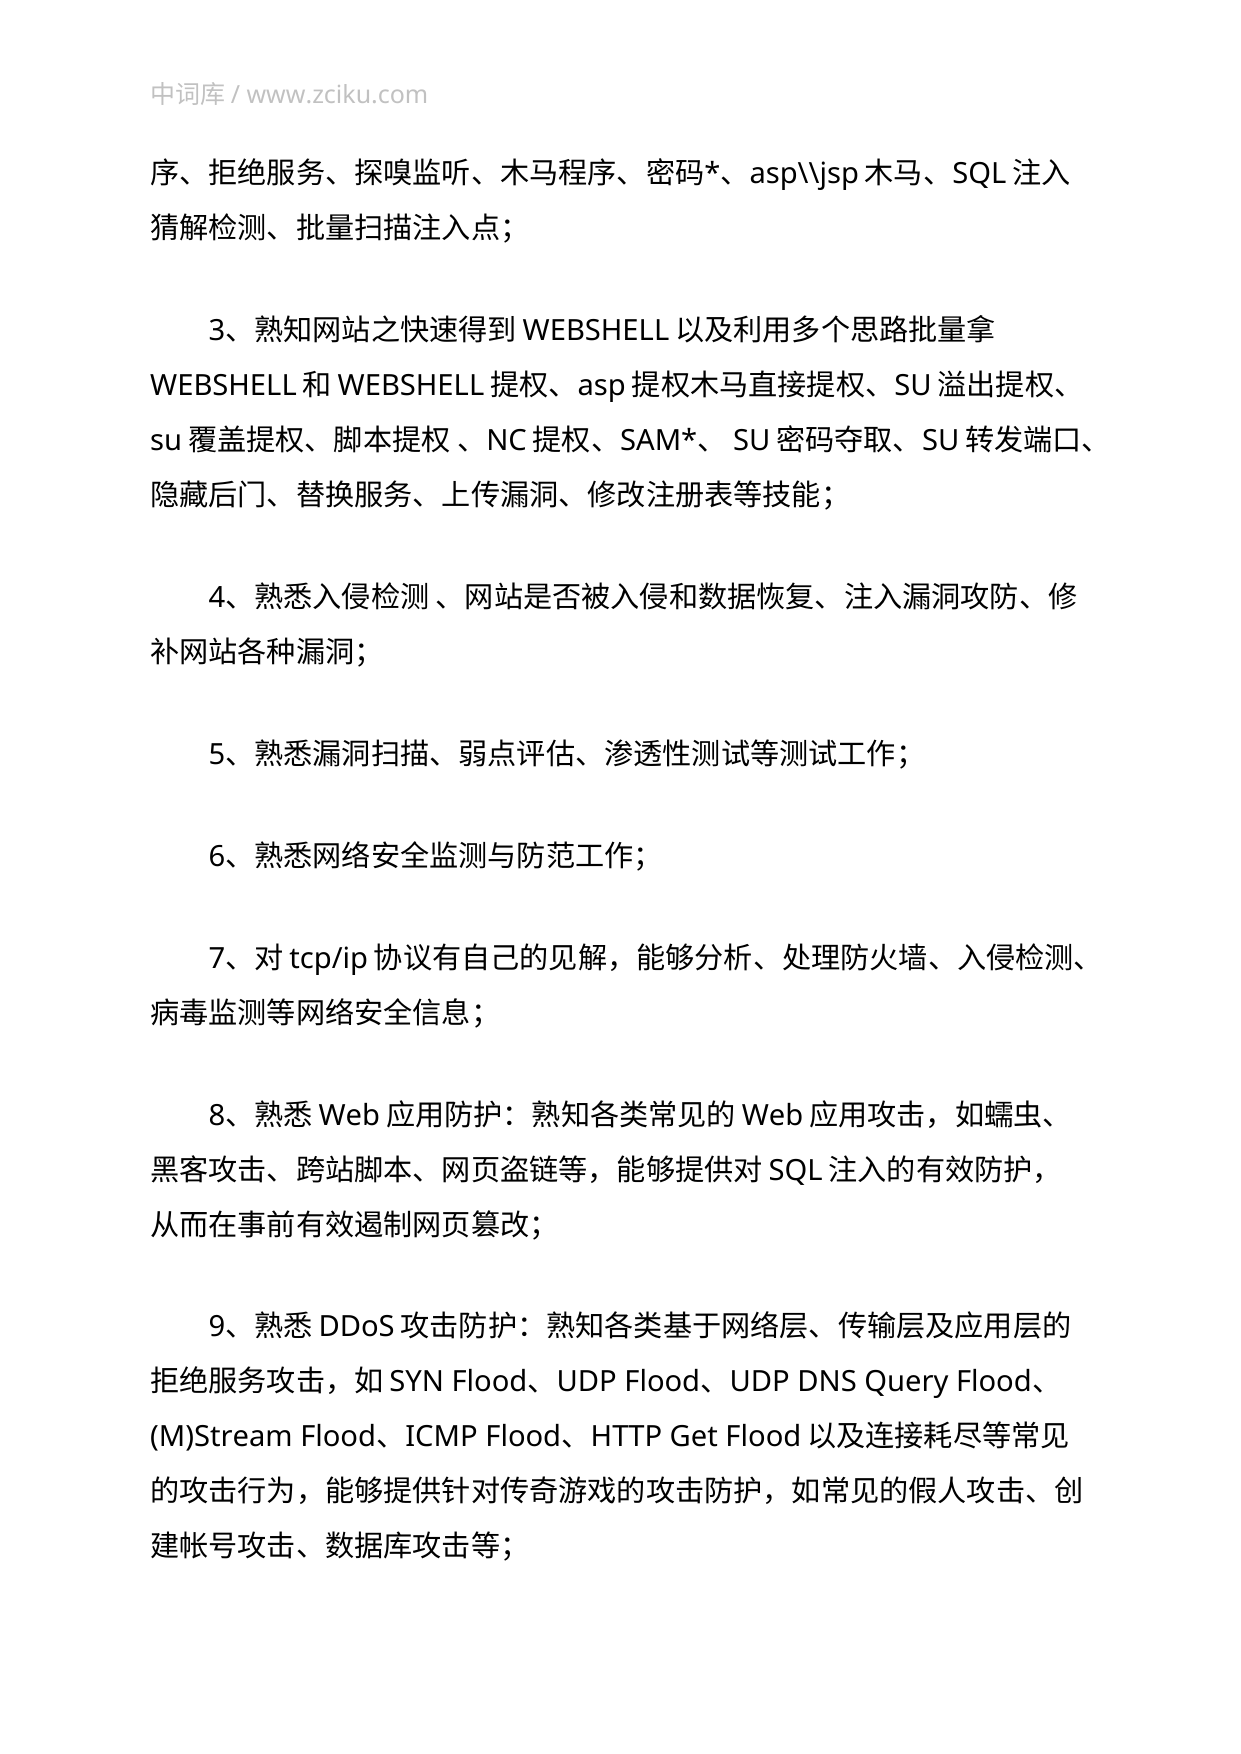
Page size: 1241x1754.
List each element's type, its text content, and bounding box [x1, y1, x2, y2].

text 6、熟悉网络安全监测与防范工作； [150, 832, 1090, 875]
text 9、熟悉DDoS攻击防护：熟知各类基于网络层、传输层及应用层的拒绝服务攻击，如SYN Flood、UDP Flood、UDP DNS Query Flood、(M)Stream Flood、ICMP Flood、HTTP Get Flood以及连接耗尽等常见的攻击行为，能够提供针对传奇游戏的攻击防护，如常见的假人攻击、创建帐号攻击、数据库攻击等； [150, 1303, 1090, 1565]
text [150, 150, 1090, 247]
text 4、熟悉入侵检测 、网站是否被入侵和数据恢复、注入漏洞攻防、修补网站各种漏洞； [150, 573, 1090, 671]
text 8、熟悉Web应用防护：熟知各类常见的Web应用攻击，如蠕虫、黑客攻击、跨站脚本、网页盗链等，能够提供对SQL注入的有效防护，从而在事前有效遏制网页篡改； [150, 1091, 1090, 1243]
text 5、熟悉漏洞扫描、弱点评估、渗透性测试等测试工作； [150, 730, 1090, 773]
text 3、熟知网站之快速得到WEBSHELL以及利用多个思路批量拿WEBSHELL和WEBSHELL提权、asp提权木马直接提权、SU溢出提权、su覆盖提权、脚本提权 、NC提权、SAM*、 SU密码夺取、SU转发端口、隐藏后门、替换服务、上传漏洞、修改注册表等技能； [150, 307, 1090, 514]
text 7、对tcp/ip协议有自己的见解，能够分析、处理防火墙、入侵检测、病毒监测等网络安全信息； [150, 934, 1090, 1032]
